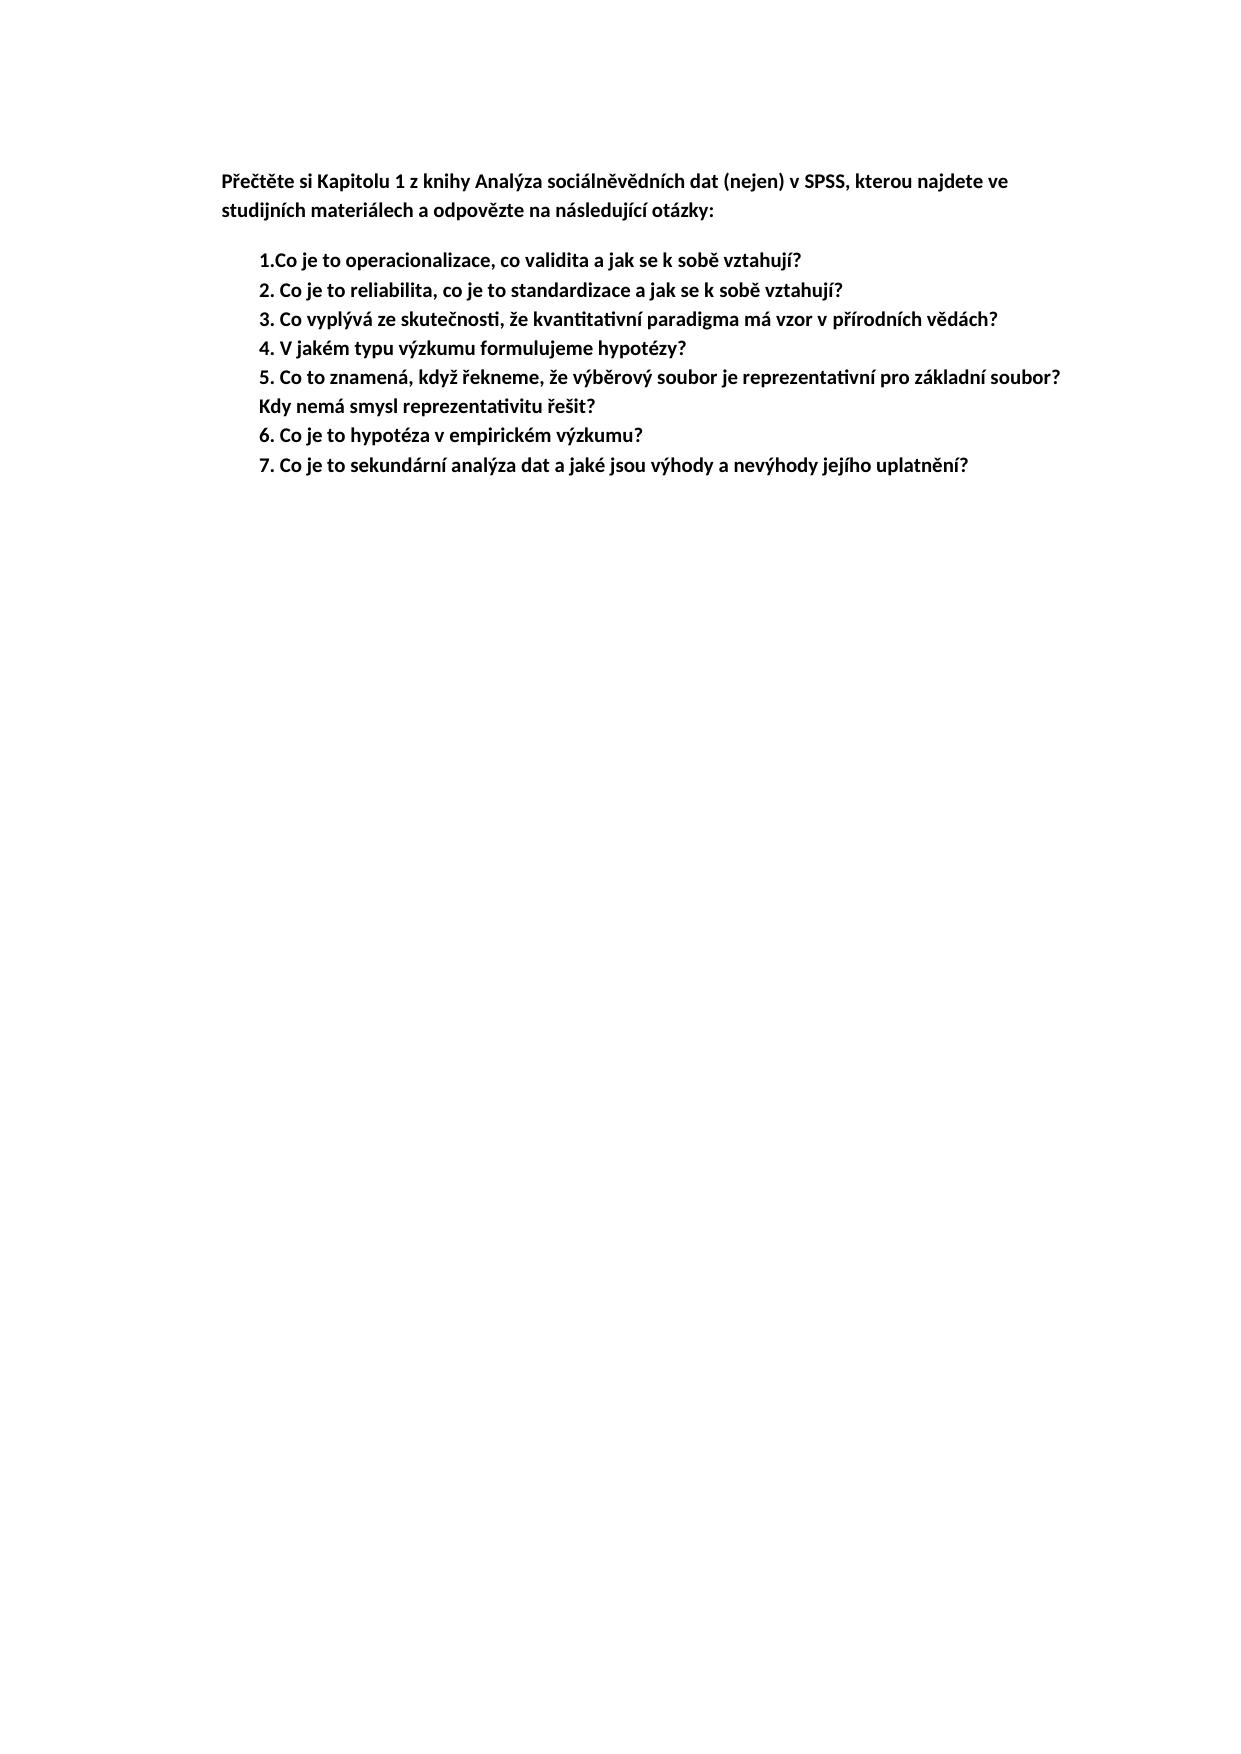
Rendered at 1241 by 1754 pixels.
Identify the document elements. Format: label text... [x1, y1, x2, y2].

list 3. Co vyplývá ze skutečnosti, že kvantitativní paradigma má vzor v přírodních vědách? [259, 306, 1093, 331]
list 1.Co je to operacionalizace, co validita a jak se k sobě vztahují? [259, 248, 1093, 273]
list 5. Co to znamená, když řekneme, že výběrový soubor je reprezentativní pro základní soubor? Kdy nemá smysl reprezentativitu řešit? [259, 364, 1093, 419]
list 6. Co je to hypotéza v empirickém výzkumu? [259, 423, 1093, 448]
list 4. V jakém typu výzkumu formulujeme hypotézy? [259, 335, 1093, 361]
list 2. Co je to reliabilita, co je to standardizace a jak se k sobě vztahují? [259, 277, 1093, 302]
list 7. Co je to sekundární analýza dat a jaké jsou výhody a nevýhody jejího uplatnění? [259, 452, 1093, 477]
text Přečtěte si Kapitolu 1 z knihy Analýza sociálněvědních dat (nejen) v SPSS, kterou najdete ve studijních materiálech a odpovězte na následující otázky: [221, 168, 1093, 223]
